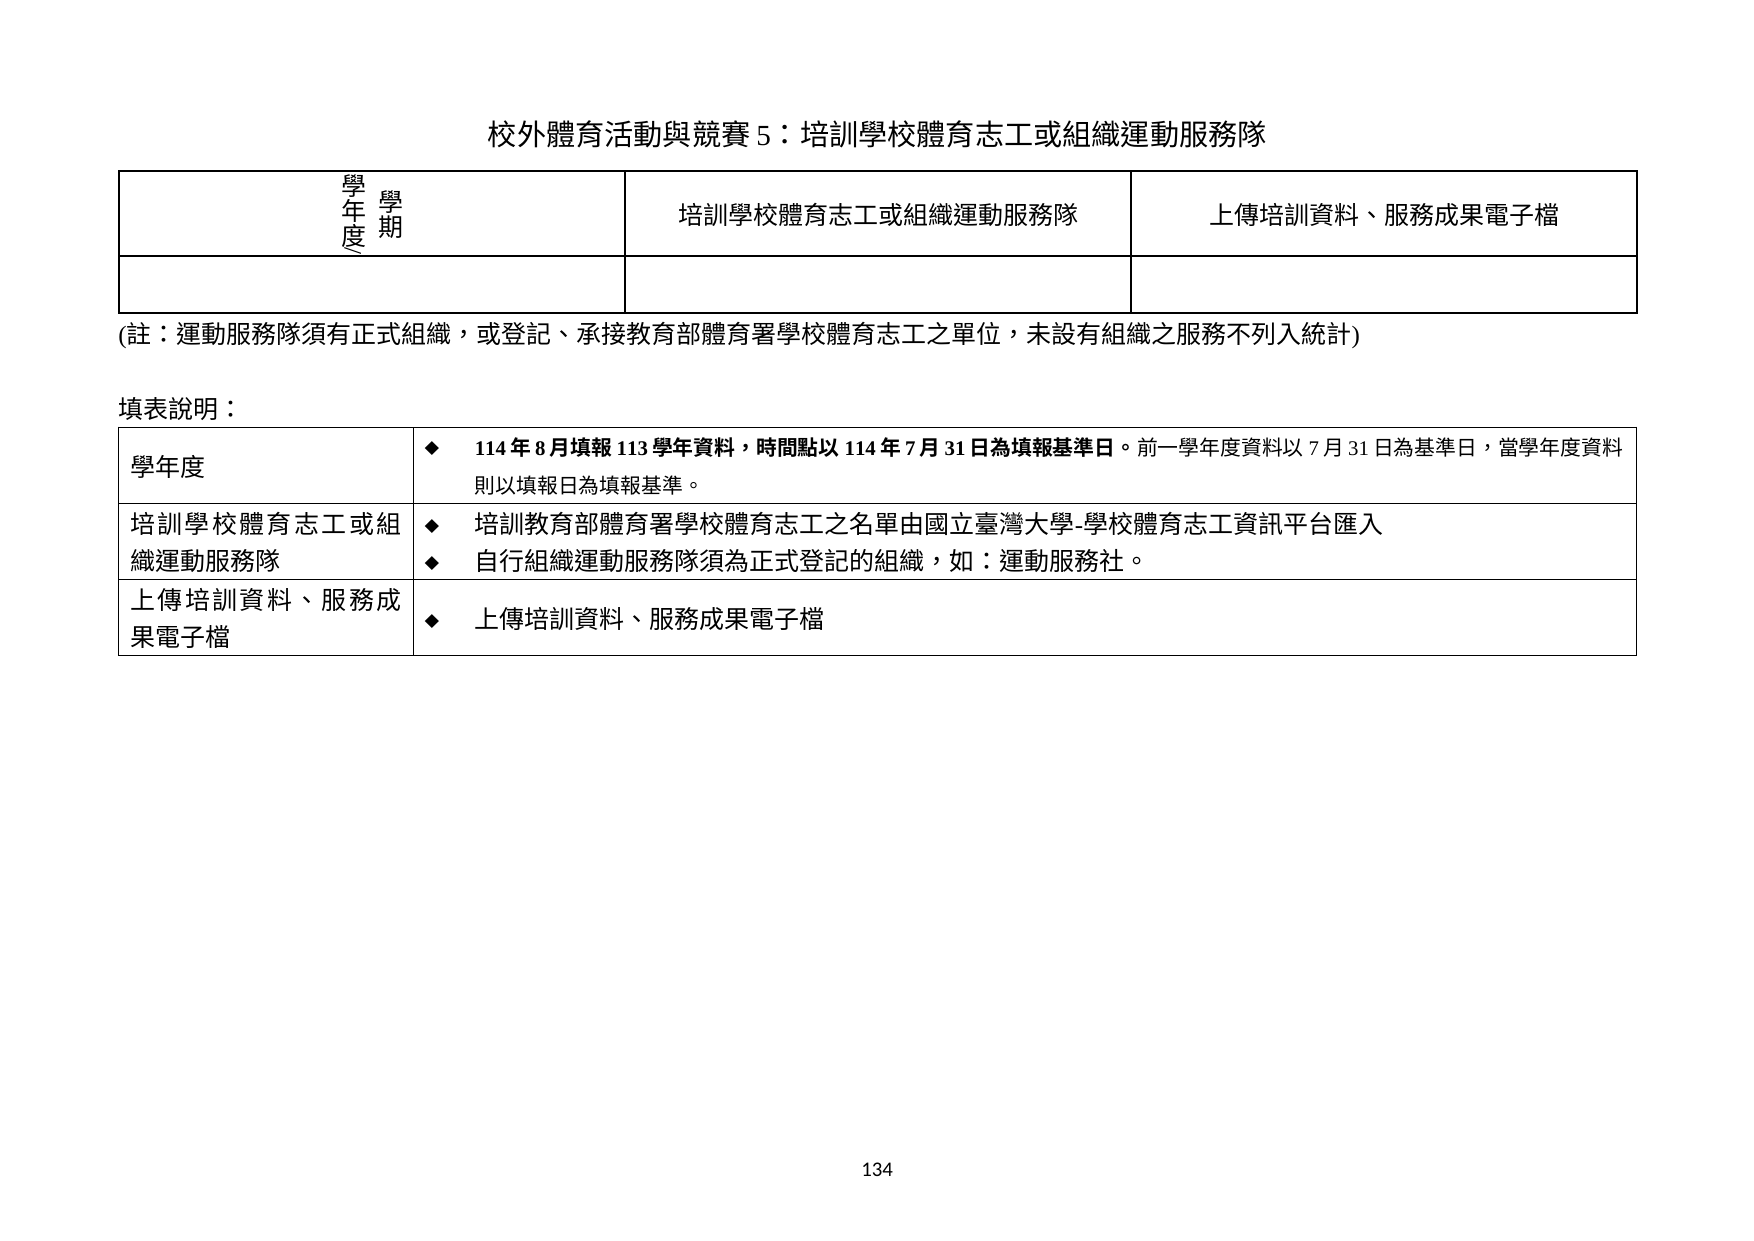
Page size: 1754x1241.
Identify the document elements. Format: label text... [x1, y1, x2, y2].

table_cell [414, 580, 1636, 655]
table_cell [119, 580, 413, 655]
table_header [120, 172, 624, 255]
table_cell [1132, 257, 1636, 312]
subtitle 校外體育活動與競賽5：培訓學校體育志工或組織運動服務隊 [118, 95, 1636, 170]
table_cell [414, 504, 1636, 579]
text 填表說明： [118, 389, 1636, 427]
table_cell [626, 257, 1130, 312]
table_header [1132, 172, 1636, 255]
text (註：運動服務隊須有正式組織，或登記、承接教育部體育署學校體育志工之單位，未設有組織之服務不列入統計) [118, 314, 1636, 352]
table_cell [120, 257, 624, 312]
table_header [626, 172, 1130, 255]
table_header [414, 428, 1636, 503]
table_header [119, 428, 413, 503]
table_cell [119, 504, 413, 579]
